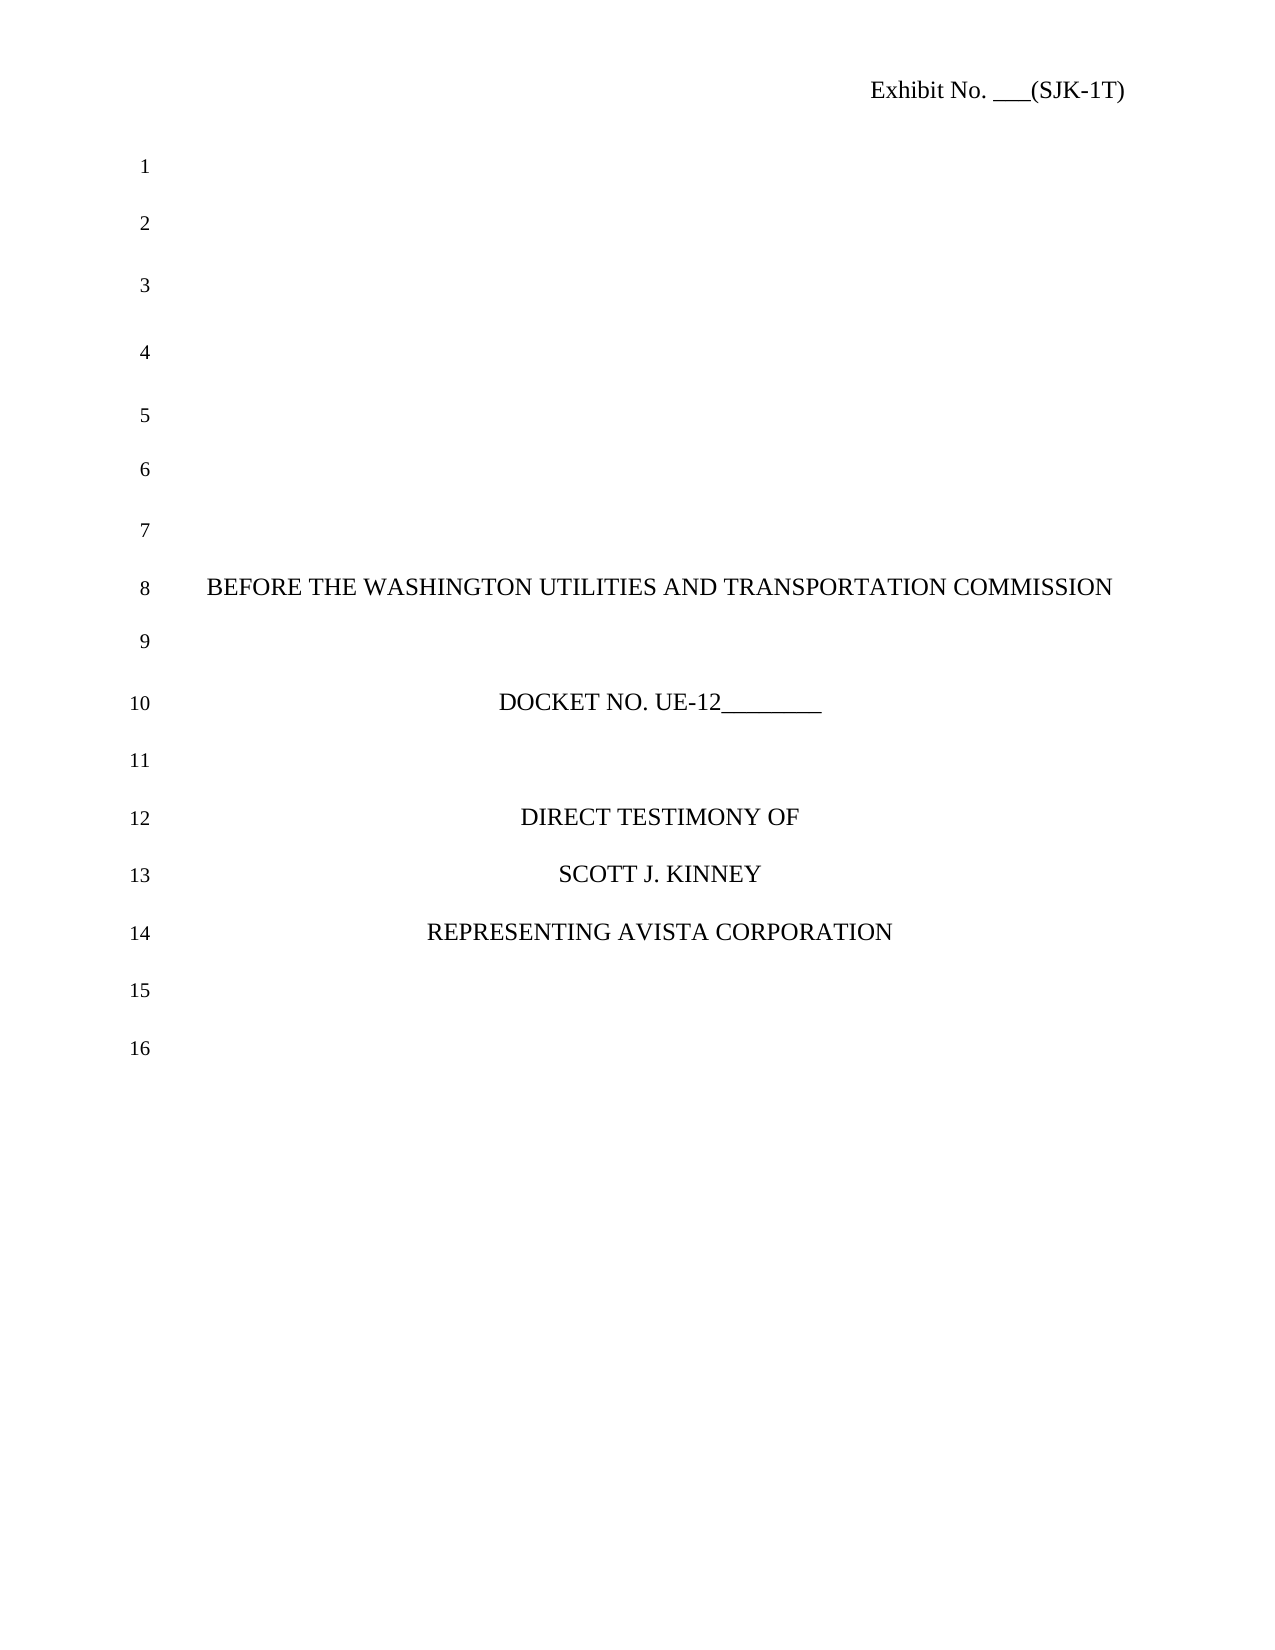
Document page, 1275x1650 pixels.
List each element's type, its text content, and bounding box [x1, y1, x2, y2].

text DIRECT TESTIMONY OF [195, 802, 1125, 830]
text SCOTT J. KINNEY [195, 859, 1125, 888]
text DOCKET NO. UE-12________ [195, 687, 1125, 715]
text BEFORE THE UTILITIES AND TRANSPORTATION COMMISSION [195, 572, 1125, 600]
text REPRESENTING AVISTA CORPORATION [195, 917, 1125, 945]
